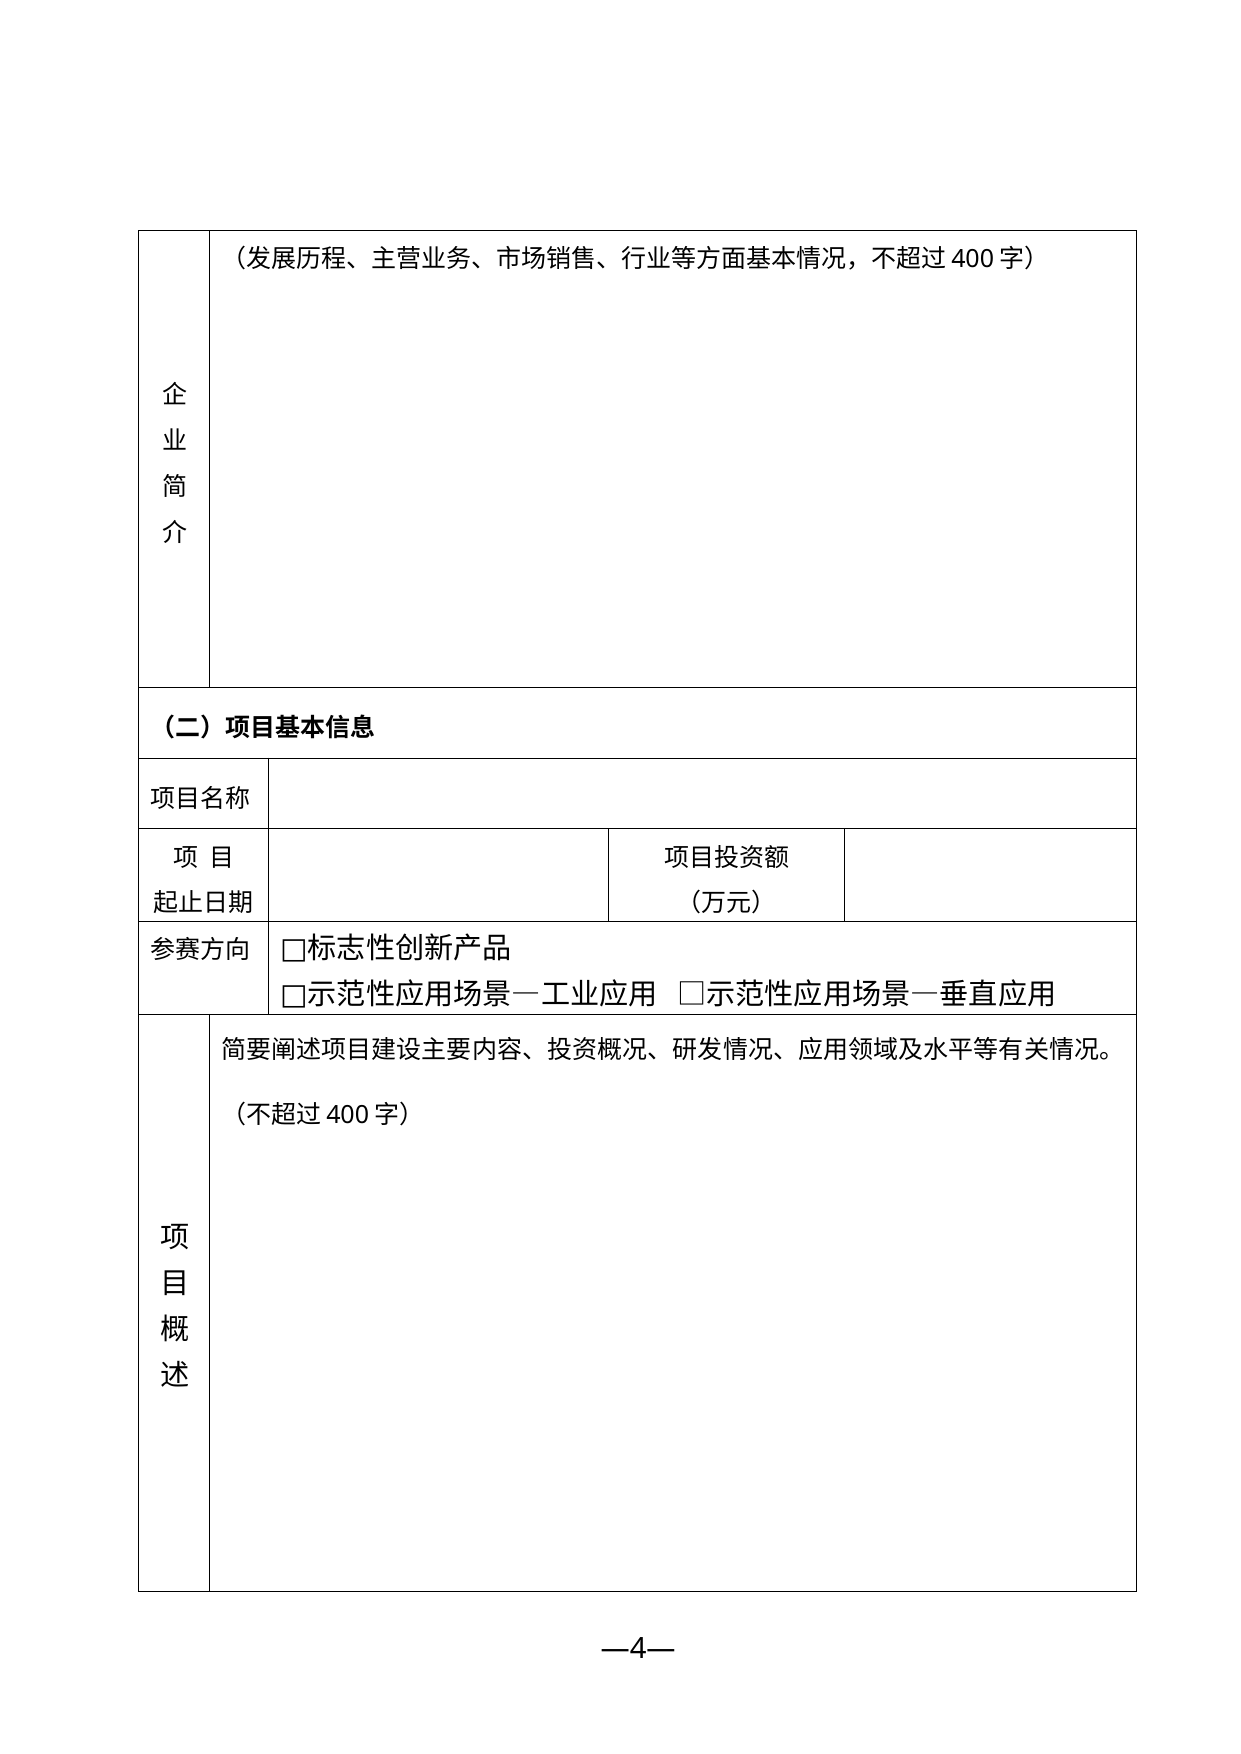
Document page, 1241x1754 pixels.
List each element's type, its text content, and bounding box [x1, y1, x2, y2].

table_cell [210, 1015, 1136, 1591]
table_cell （二）项目基本信息 [139, 688, 1136, 757]
table_cell [845, 829, 1136, 921]
table_cell 项目名称 [139, 759, 268, 828]
table_cell 企业简介 [139, 231, 209, 687]
table_cell [269, 759, 1136, 828]
table_cell 参赛方向 [139, 922, 268, 1014]
table_cell 项 目 起止日期 [139, 829, 268, 921]
table_cell （发展历程、主营业务、市场销售、行业等方面基本情况，不超过400字） [210, 231, 1136, 687]
table_cell 项目概述 [139, 1015, 209, 1591]
table_cell □标志性创新产品 □示范性应用场景—工业应用 □示范性应用场景—垂直应用 [269, 922, 1136, 1014]
table_cell 项目投资额 （万元） [609, 829, 844, 921]
table_cell [269, 829, 608, 921]
